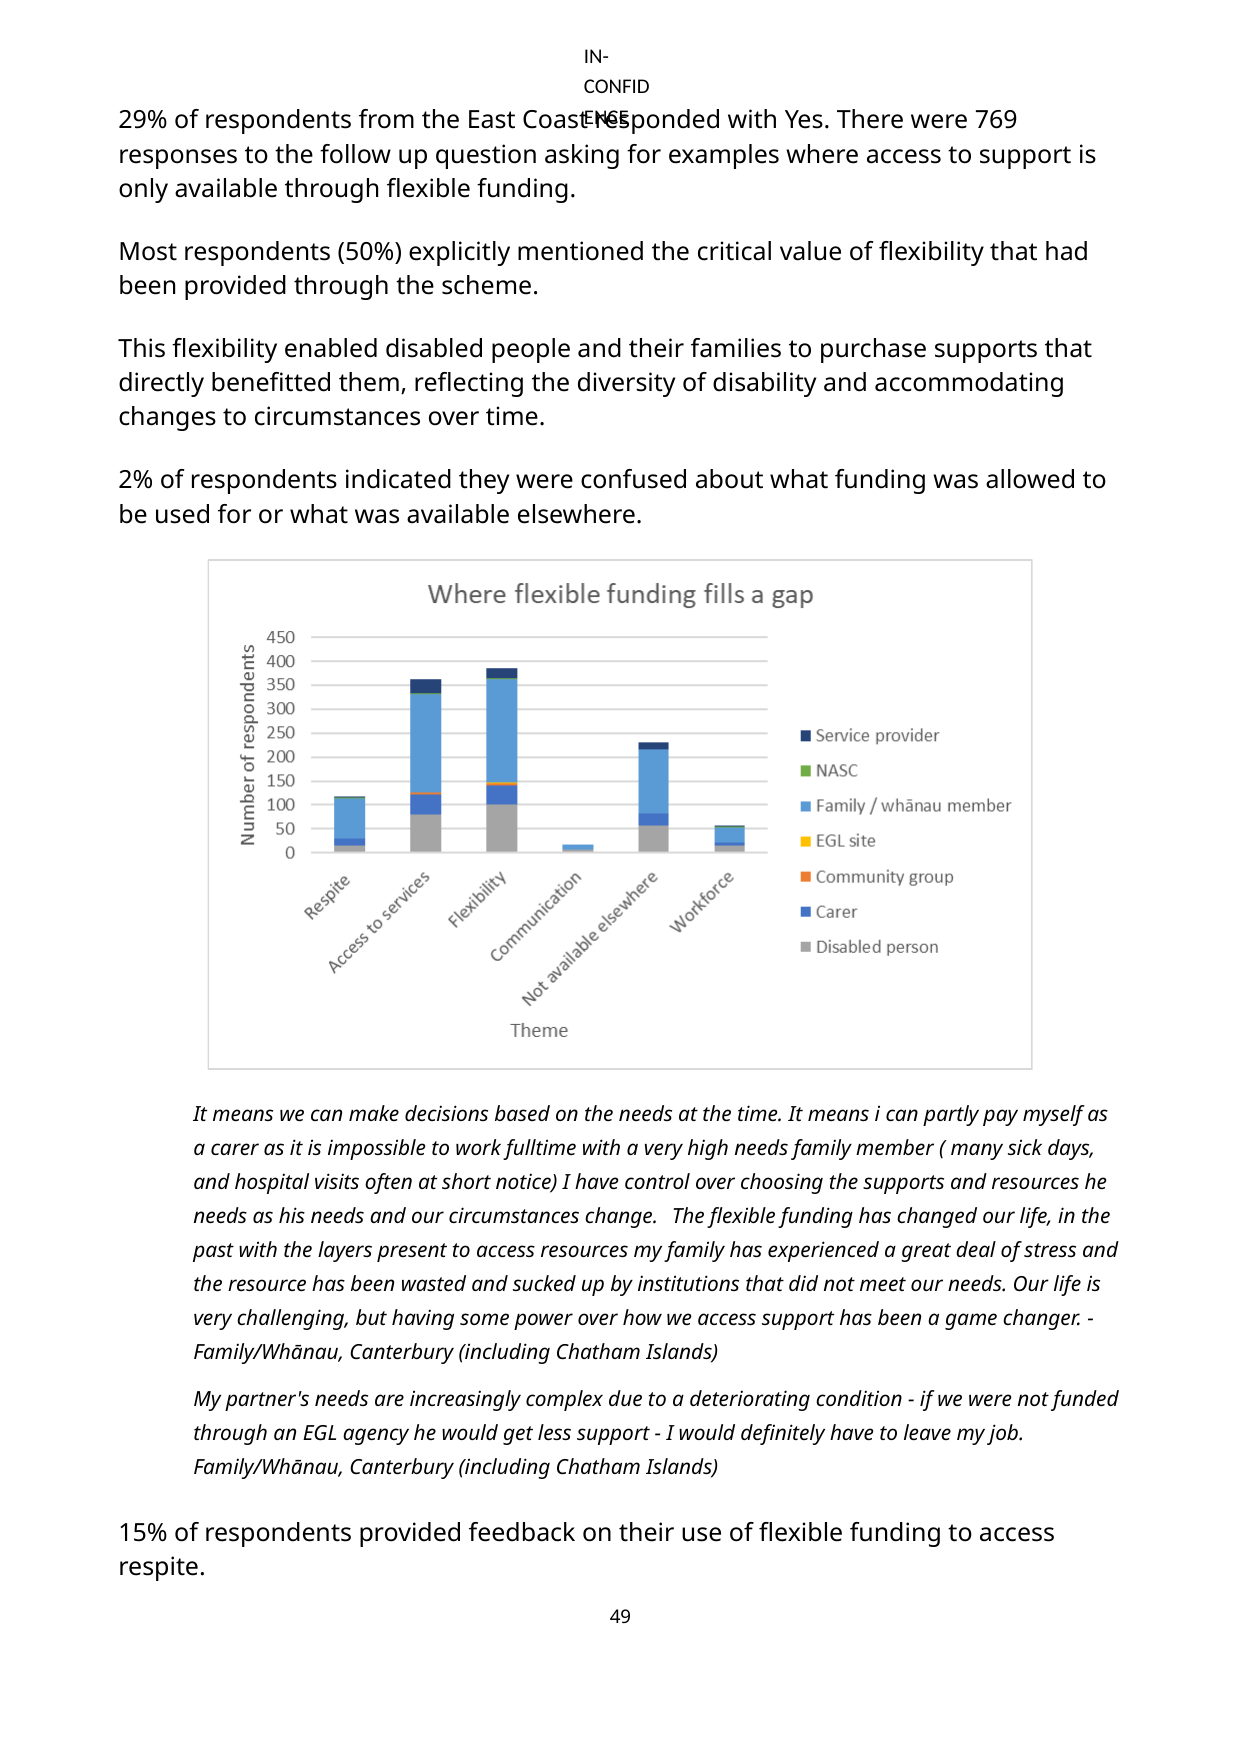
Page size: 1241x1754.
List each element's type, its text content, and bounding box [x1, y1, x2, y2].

text Most respondents (50%) explicitly mentioned the critical value of flexibility that had been provided through the scheme. [118, 233, 1122, 302]
picture [207, 559, 1033, 1070]
text This flexibility enabled disabled people and their families to purchase supports that directly benefitted them, reflecting the diversity of disability and accommodating changes to circumstances over time. [118, 331, 1122, 433]
text 29% of respondents from the East Coast responded with Yes. There were 769 responses to the follow up question asking for examples where access to support is only available through flexible funding. [118, 102, 1122, 204]
text My partner's needs are increasingly complex due to a deteriorating condition - if we were not funded through an EGL agency he would get less support - I would definitely have to leave my job. Family/Whānau, Canterbury (including Chatham Islands) [193, 1384, 1122, 1480]
text 15% of respondents provided feedback on their use of flexible funding to access respite. [118, 1515, 1122, 1583]
text 2% of respondents indicated they were confused about what funding was allowed to be used for or what was available elsewhere. [118, 462, 1122, 530]
text It means we can make decisions based on the needs at the time. It means i can partly pay myself as a carer as it is impossible to work fulltime with a very high needs family member ( many sick days, and hospital visits often at short notice) I have control over choosing the supports and resources he needs as his needs and our circumstances change. The flexible funding has changed our life, in the past with the layers present to access resources my family has experienced a great deal of stress and the resource has been wasted and sucked up by institutions that did not meet our needs. Our life is very challenging, but having some power over how we access support has been a game changer. - Family/Whānau, Canterbury (including Chatham Islands) [193, 1099, 1122, 1366]
